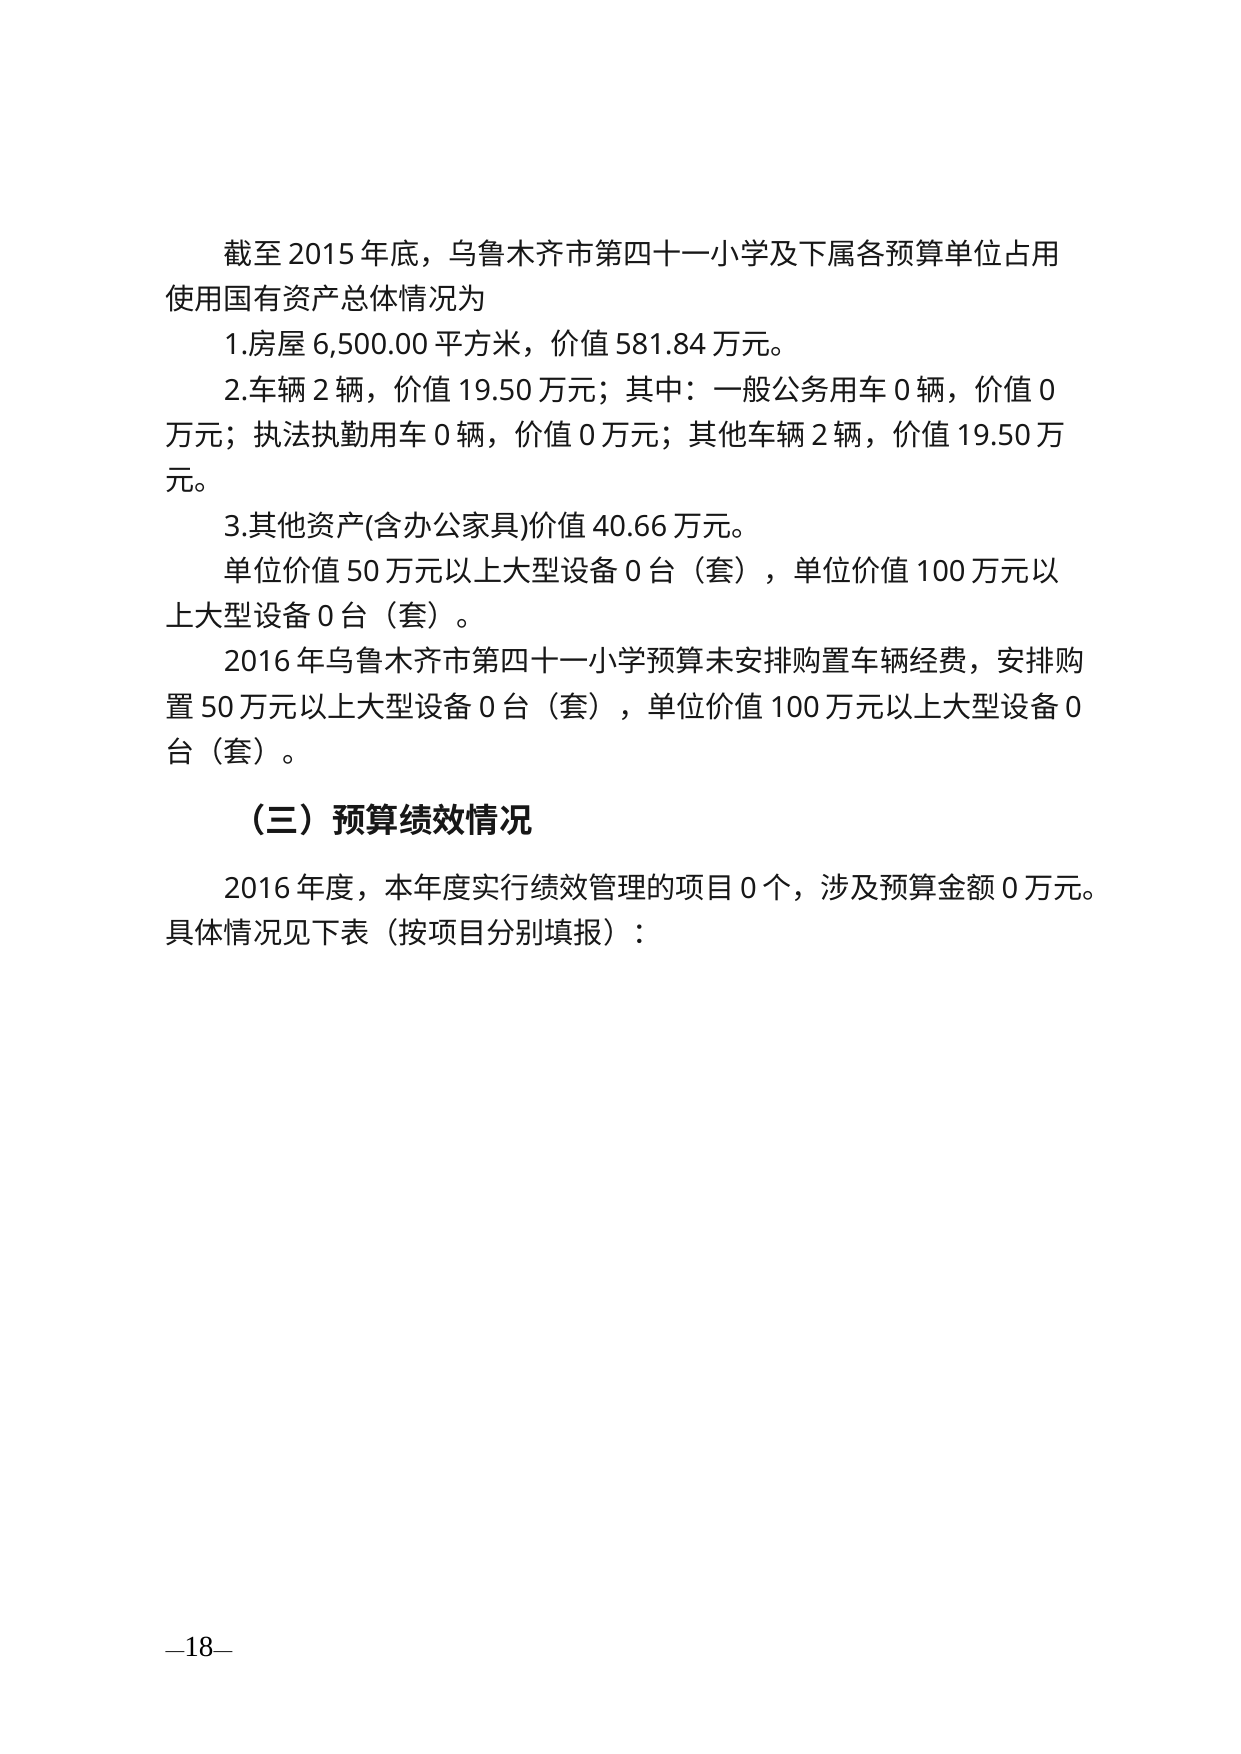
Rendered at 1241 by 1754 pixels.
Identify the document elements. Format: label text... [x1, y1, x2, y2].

text 3.其他资产(含办公家具)价值40.66万元。 [165, 501, 1087, 546]
text （三）预算绩效情况 [165, 772, 1087, 863]
text 2016年度，本年度实行绩效管理的项目0个，涉及预算金额0万元。具体情况见下表（按项目分别填报）： [165, 863, 1087, 954]
text 单位价值50万元以上大型设备0台（套），单位价值100万元以上大型设备0台（套）。 [165, 546, 1087, 637]
text 2.车辆2辆，价值19.50万元；其中：一般公务用车0辆，价值0万元；执法执勤用车0辆，价值0万元；其他车辆2辆，价值19.50万元。 [165, 365, 1087, 501]
text 2016年乌鲁木齐市第四十一小学预算未安排购置车辆经费，安排购置50万元以上大型设备0台（套），单位价值100万元以上大型设备0台（套）。 [165, 637, 1087, 772]
text 1.房屋6,500.00平方米，价值581.84万元。 [165, 319, 1087, 365]
text 截至2015年底，乌鲁木齐市第四十一小学及下属各预算单位占用使用国有资产总体情况为 [165, 229, 1087, 319]
